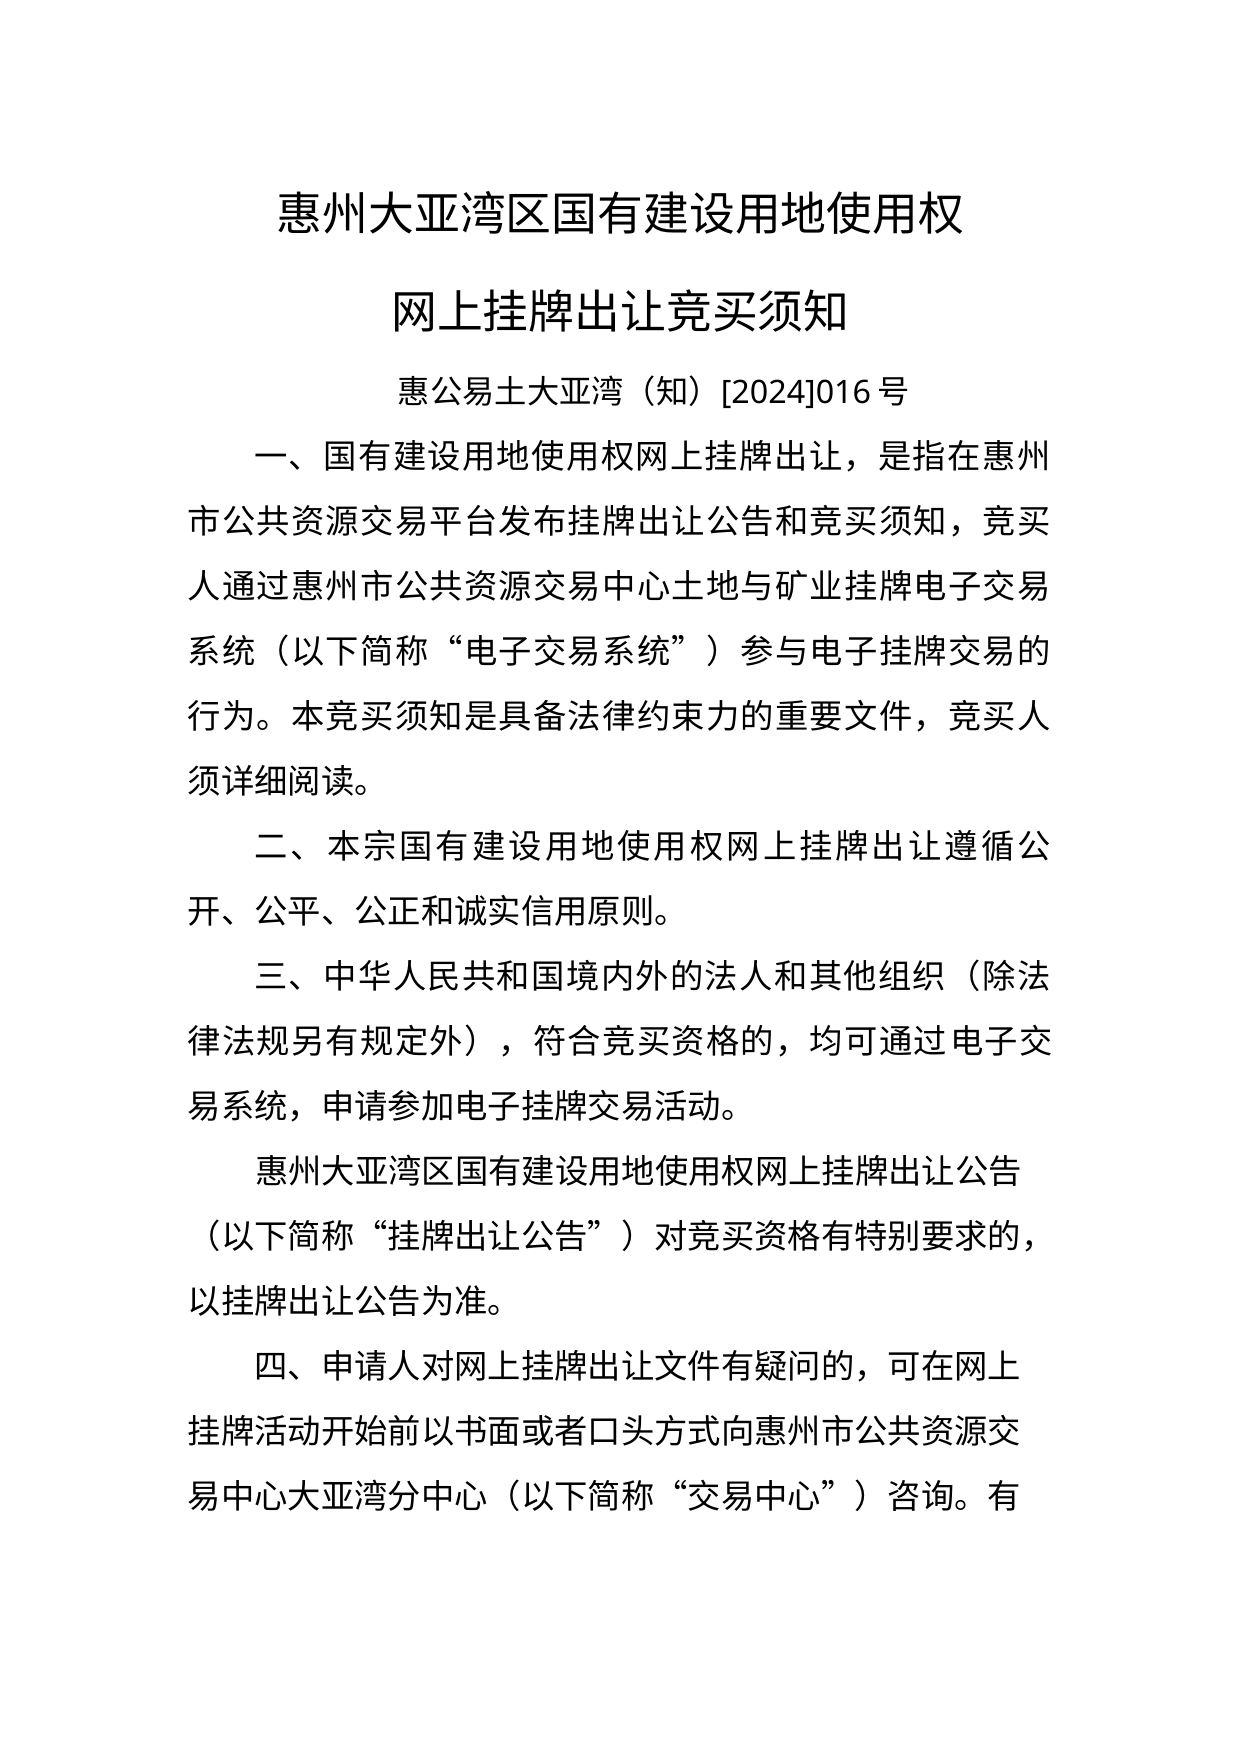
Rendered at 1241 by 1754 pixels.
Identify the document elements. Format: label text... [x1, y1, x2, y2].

text 网上挂牌出让竞买须知 [187, 259, 1053, 357]
text 惠州大亚湾区国有建设用地使用权网上挂牌出让公告（以下简称“挂牌出让公告”）对竞买资格有特别要求的，以挂牌出让公告为准。 [187, 1137, 1053, 1332]
list 一、国有建设用地使用权网上挂牌出让，是指在惠州市公共资源交易平台发布挂牌出让公告和竞买须知，竞买人通过惠州市公共资源交易中心土地与矿业挂牌电子交易系统（以下简称“电子交易系统”）参与电子挂牌交易的行为。本竞买须知是具备法律约束力的重要文件，竞买人须详细阅读。 [187, 422, 1053, 812]
text 惠州大亚湾区国有建设用地使用权 [187, 162, 1053, 259]
text 惠公易土大亚湾（知）[2024]016号 [187, 357, 1053, 422]
text 三、中华人民共和国境内外的法人和其他组织（除法律法规另有规定外），符合竞买资格的，均可通过电子交易系统，申请参加电子挂牌交易活动。 [187, 942, 1053, 1137]
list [187, 1332, 1053, 1527]
list 二、本宗国有建设用地使用权网上挂牌出让遵循公开、公平、公正和诚实信用原则。 [187, 812, 1053, 942]
